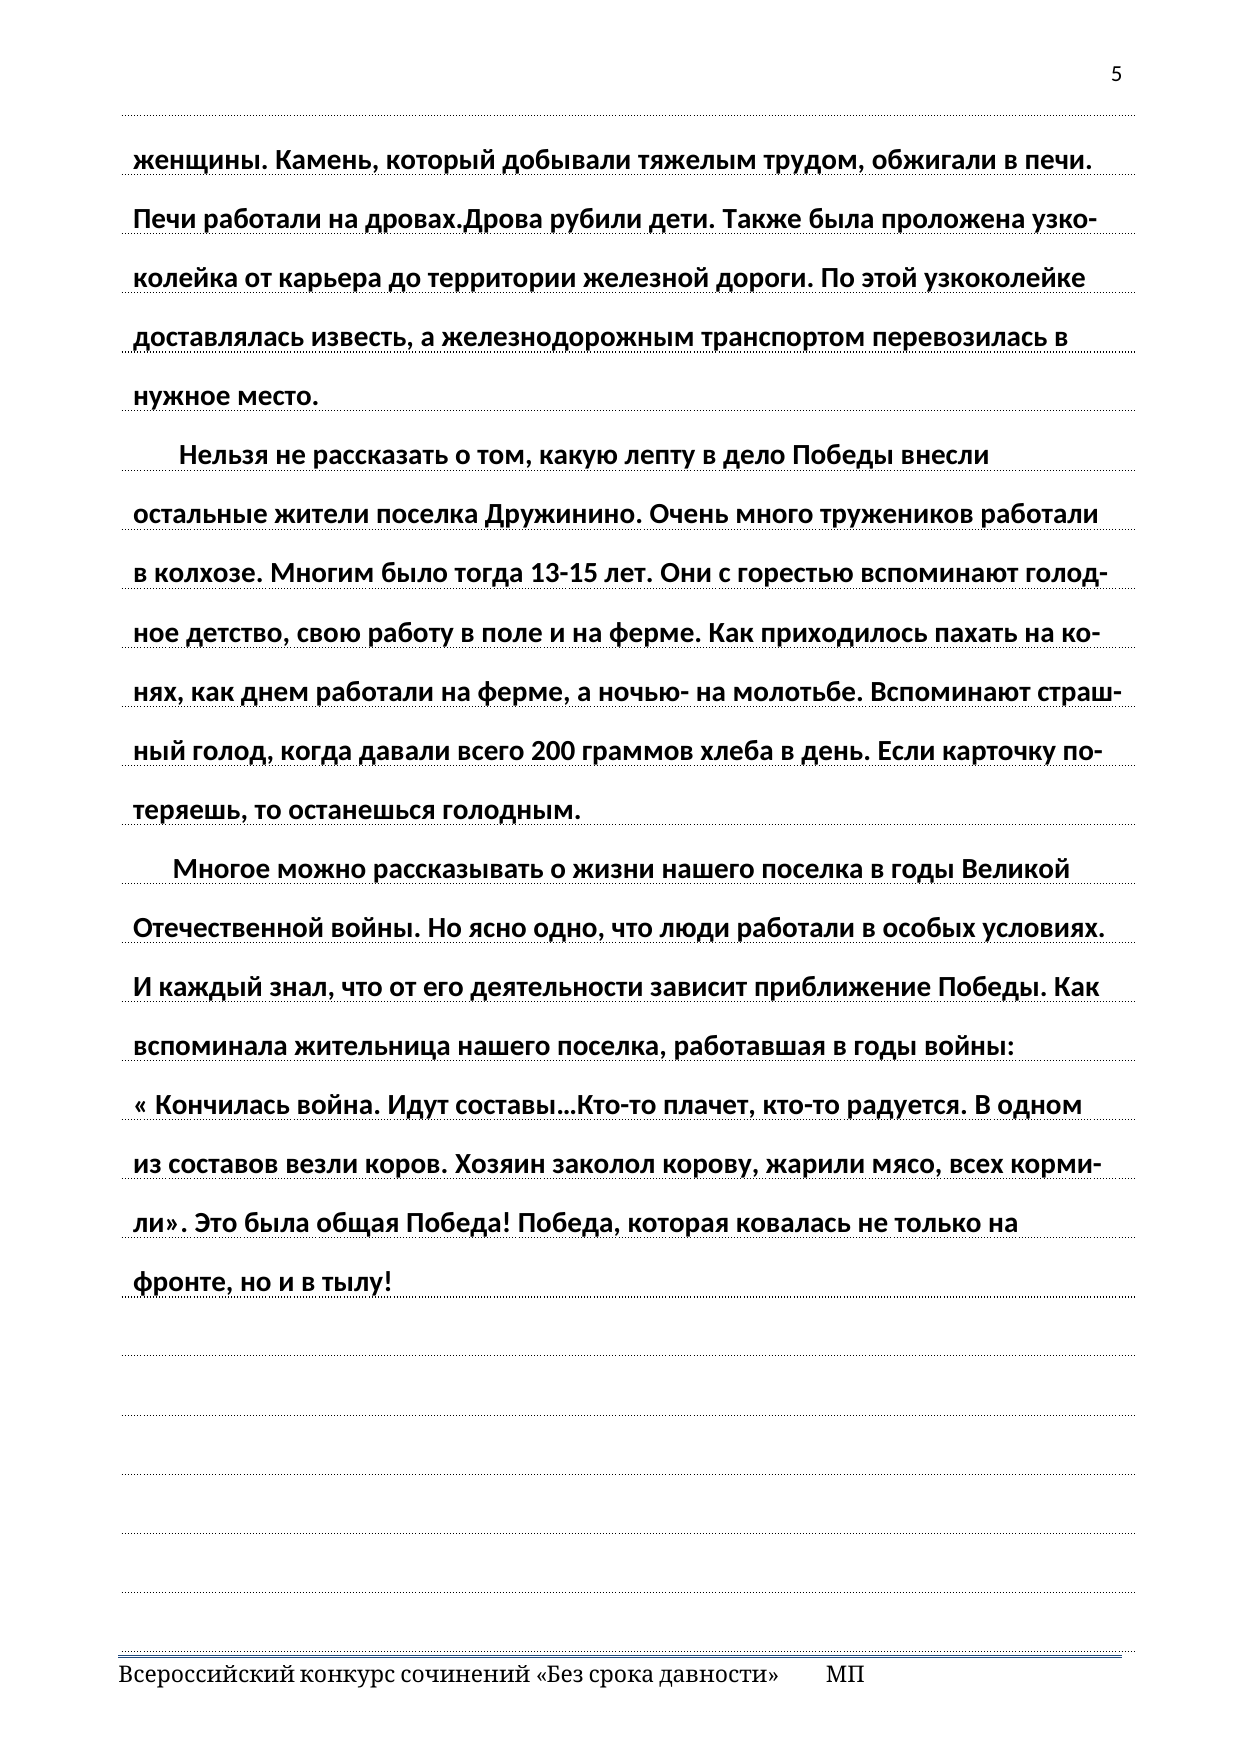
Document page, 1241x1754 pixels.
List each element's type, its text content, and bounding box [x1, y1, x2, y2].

table_cell ный голод, когда давали всего 200 граммов хлеба в день. Если карточку по- [122, 706, 1137, 765]
table_cell доставлялась известь, а железнодорожным транспортом перевозилась в [122, 292, 1137, 351]
table_cell И каждый знал, что от его деятельности зависит приближение Победы. Как [122, 942, 1137, 1001]
table_cell Нельзя не рассказать о том, какую лепту в дело Победы внесли воостальные [122, 410, 1137, 469]
table_cell нях, как днем работали на ферме, а ночью- на молотьбе. Вспоминают страш- [122, 647, 1137, 706]
table_cell колейка от карьера до территории железной дороги. По этой узкоколейке [122, 233, 1137, 292]
table_cell Отечественной войны. Но ясно одно, что люди работали в особых условиях. [122, 883, 1137, 942]
table_cell [122, 1533, 1137, 1592]
table_cell теряешь, то останешься голодным. [122, 765, 1137, 824]
table_cell вспоминала жительница нашего поселка, работавшая в годы войны: «ККончилв [122, 1001, 1137, 1060]
table_cell ли». Это была общая Победа! Победа, которая ковалась не только на ффронте, [122, 1178, 1137, 1237]
table_cell остальные жители поселка Дружинино. Очень много тружеников работали [122, 470, 1137, 528]
table_cell нужное место. [122, 351, 1137, 410]
table_cell в колхозе. Многим было тогда 13-15 лет. Они с горестью вспоминают голод- [122, 529, 1137, 588]
table_cell женщины. Камень, который добывали тяжелым трудом, обжигали в печи. [122, 115, 1137, 174]
table_cell [122, 1355, 1137, 1414]
table_cell [122, 1474, 1137, 1533]
table_cell [122, 1415, 1137, 1473]
table_cell [122, 1296, 1137, 1355]
table_cell [122, 1592, 1137, 1651]
table_cell фронте, но и в тылу! [122, 1237, 1137, 1296]
table_cell Многое можно рассказывать о жизни нашего поселка в годы Великой [122, 824, 1137, 883]
table_cell ное детство, свою работу в поле и на ферме. Как приходилось пахать на ко- [122, 588, 1137, 647]
table_cell из составов везли коров. Хозяин заколол корову, жарили мясо, всех корми- [122, 1119, 1137, 1178]
table_cell Печи работали на дровах.Дрова рубили дети. Также была проложена узко- [122, 174, 1137, 233]
table_cell « Кончилась война. Идут составы…Кто-то плачет, кто-то радуется. В одном [122, 1060, 1137, 1119]
